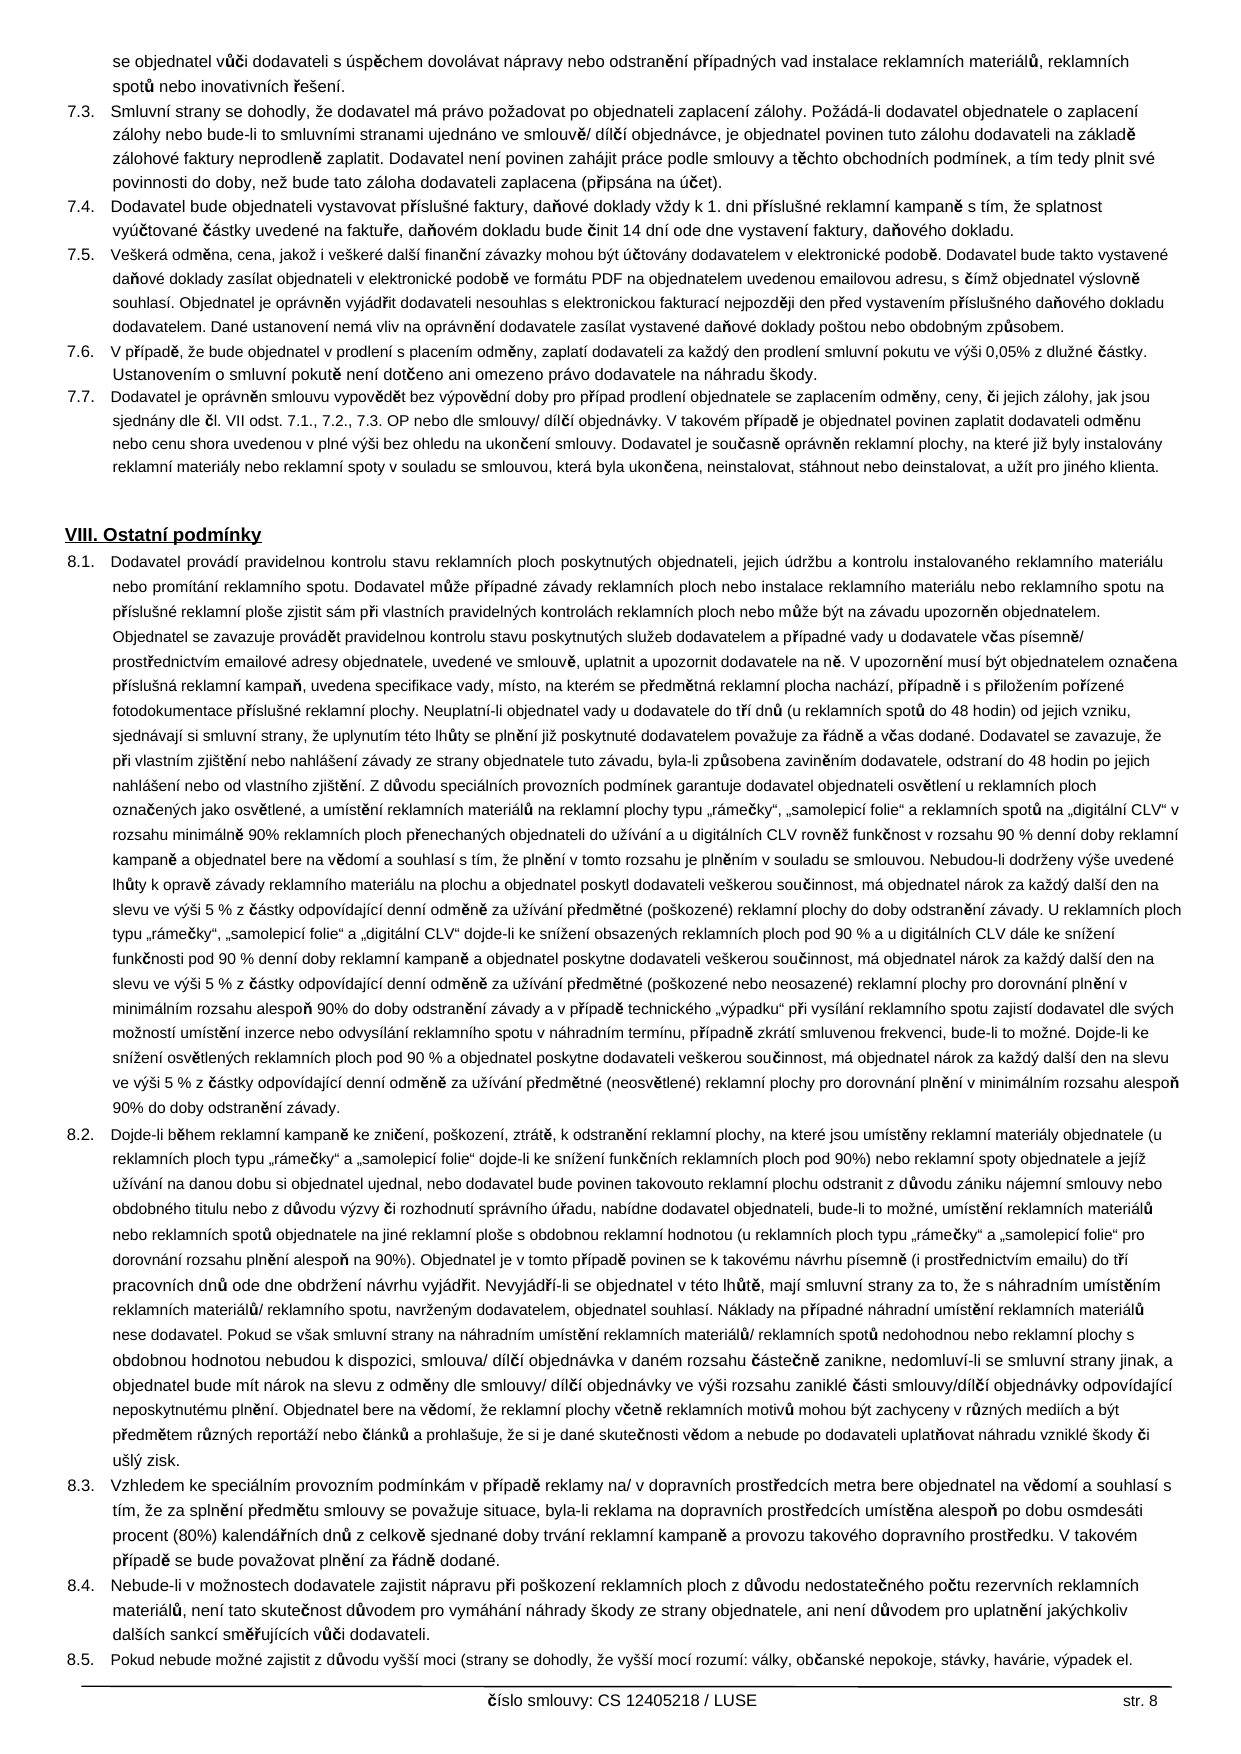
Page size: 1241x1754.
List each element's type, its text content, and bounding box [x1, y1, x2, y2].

text užívání na danou dobu si objednatel ujednal, nebo dodavatel bude povinen takovouto reklamní plochu odstranit z důvodu zániku nájemní smlouvy nebo [112, 1175, 1184, 1193]
text nese dodavatel. Pokud se však smluvní strany na náhradním umístění reklamních materiálů/ reklamních spotů nedohodnou nebo reklamní plochy s [112, 1326, 1184, 1343]
text VIII. Ostatní podmínky [64, 523, 1184, 545]
text 7.3. Smluvní strany se dohodly, že dodavatel má právo požadovat po objednateli zaplacení zálohy. Požádá-li dodavatel objednatele o zaplacení zálohy nebo bude-li to smluvními stranami ujednáno ve smlouvě/ dílčí objednávce, je objednatel povinen tuto zálohu dodavateli na základě zálohové faktury neprodleně zaplatit. Dodavatel není povinen zahájit práce podle smlouvy a těchto obchodních podmínek, a tím tedy plnit své povinnosti do doby, než bude tato záloha dodavateli zaplacena (připsána na účet). [67, 101, 1176, 192]
text číslo smlouvy: CS 12405218 / LUSE str. 8 [487, 1691, 1184, 1710]
text obdobného titulu nebo z důvodu výzvy či rozhodnutí správního úřadu, nabídne dodavatel objednateli, bude-li to možné, umístění reklamních materiálů [112, 1200, 1184, 1218]
text 8.3. Vzhledem ke speciálním provozním podmínkám v případě reklamy na/ v dopravních prostředcích metra bere objednatel na vědomí a souhlasí s tím, že za splnění předmětu smlouvy se považuje situace, byla-li reklama na dopravních prostředcích umístěna alespoň po dobu osmdesáti procent (80%) kalendářních dnů z celkově sjednané doby trvání reklamní kampaně a provozu takového dopravního prostředku. V takovém případě se bude považovat plnění za řádně dodané. [67, 1476, 1180, 1570]
text 7.7. Dodavatel je oprávněn smlouvu vypovědět bez výpovědní doby pro případ prodlení objednatele se zaplacením odměny, ceny, či jejich zálohy, jak jsou sjednány dle čl. VII odst. 7.1., 7.2., 7.3. OP nebo dle smlouvy/ dílčí objednávky. V takovém případě je objednatel povinen zaplatit dodavateli odměnu nebo cenu shora uvedenou v plné výši bez ohledu na ukončení smlouvy. Dodavatel je současně oprávněn reklamní plochy, na které již byly instalovány reklamní materiály nebo reklamní spoty v souladu se smlouvou, která byla ukončena, neinstalovat, stáhnout nebo deinstalovat, a užít pro jiného klienta. [67, 387, 1176, 476]
text 8.4. Nebude-li v možnostech dodavatele zajistit nápravu při poškození reklamních ploch z důvodu nedostatečného počtu rezervních reklamních materiálů, není tato skutečnost důvodem pro vymáhání náhrady škody ze strany objednatele, ani není důvodem pro uplatnění jakýchkoliv dalších sankcí směřujících vůči dodavateli. [67, 1575, 1167, 1644]
text obdobnou hodnotou nebudou k dispozici, smlouva/ dílčí objednávka v daném rozsahu částečně zanikne, nedomluví-li se smluvní strany jinak, a [112, 1351, 1184, 1370]
text se objednatel vůči dodavateli s úspěchem dovolávat nápravy nebo odstranění případných vad instalace reklamních materiálů, reklamních spotů nebo inovativních řešení. [112, 52, 1163, 96]
text nebo reklamních spotů objednatele na jiné reklamní ploše s obdobnou reklamní hodnotou (u reklamních ploch typu „rámečky“ a „samolepicí folie“ pro [112, 1225, 1184, 1243]
text 8.2. Dojde-li během reklamní kampaně ke zničení, poškození, ztrátě, k odstranění reklamní plochy, na které jsou umístěny reklamní materiály objednatele (u [67, 1125, 1184, 1144]
text reklamních ploch typu „rámečky“ a „samolepicí folie“ dojde-li ke snížení funkčních reklamních ploch pod 90%) nebo reklamní spoty objednatele a jejíž [112, 1150, 1184, 1168]
text Ustanovením o smluvní pokutě není dotčeno ani omezeno právo dodavatele na náhradu škody. [112, 365, 1184, 384]
text ušlý zisk. [112, 1451, 1184, 1470]
text objednatel bude mít nárok na slevu z odměny dle smlouvy/ dílčí objednávky ve výši rozsahu zaniklé části smlouvy/dílčí objednávky odpovídající [112, 1376, 1184, 1395]
text 8.5. Pokud nebude možné zajistit z důvodu vyšší moci (strany se dohodly, že vyšší mocí rozumí: války, občanské nepokoje, stávky, havárie, výpadek el. [67, 1650, 1184, 1669]
text reklamních materiálů/ reklamního spotu, navrženým dodavatelem, objednatel souhlasí. Náklady na případné náhradní umístění reklamních materiálů [112, 1300, 1184, 1318]
text dorovnání rozsahu plnění alespoň na 90%). Objednatel je v tomto případě povinen se k takovému návrhu písemně (i prostřednictvím emailu) do tří [112, 1250, 1184, 1268]
text pracovních dnů ode dne obdržení návrhu vyjádřit. Nevyjádří-li se objednatel v této lhůtě, mají smluvní strany za to, že s náhradním umístěním [112, 1275, 1184, 1294]
text Objednatel se zavazuje provádět pravidelnou kontrolu stavu poskytnutých služeb dodavatelem a případné vady u dodavatele včas písemně/ prostřednictvím emailové adresy objednatele, uvedené ve smlouvě, uplatnit a upozornit dodavatele na ně. V upozornění musí být objednatelem označena příslušná reklamní kampaň, uvedena specifikace vady, místo, na kterém se předmětná reklamní plocha nachází, případně i s přiložením pořízené fotodokumentace příslušné reklamní plochy. Neuplatní-li objednatel vady u dodavatele do tří dnů (u reklamních spotů do 48 hodin) od jejich vzniku, sjednávají si smluvní strany, že uplynutím této lhůty se plnění již poskytnuté dodavatelem považuje za řádně a včas dodané. Dodavatel se zavazuje, že při vlastním zjištění nebo nahlášení závady ze strany objednatele tuto závadu, byla-li způsobena zaviněním dodavatele, odstraní do 48 hodin po jejich nahlášení nebo od vlastního zjištění. Z důvodu speciálních provozních podmínek garantuje dodavatel objednateli osvětlení u reklamních ploch označených jako osvětlené, a umístění reklamních materiálů na reklamní plochy typu „rámečky“, „samolepicí folie“ a reklamních spotů na „digitální CLV“ v rozsahu minimálně 90% reklamních ploch přenechaných objednateli do užívání a u digitálních CLV rovněž funkčnost v rozsahu 90 % denní doby reklamní kampaně a objednatel bere na vědomí a souhlasí s tím, že plnění v tomto rozsahu je plněním v souladu se smlouvou. Nebudou-li dodrženy výše uvedené lhůty k opravě závady reklamního materiálu na plochu a objednatel poskytl dodavateli veškerou součinnost, má objednatel nárok za každý další den na slevu ve výši 5 % z částky odpovídající denní odměně za užívání předmětné (poškozené) reklamní plochy do doby odstranění závady. U reklamních ploch typu „rámečky“, „samolepicí folie“ a „digitální CLV“ dojde-li ke snížení obsazených reklamních ploch pod 90 % a u digitálních CLV dále ke snížení funkčnosti pod 90 % denní doby reklamní kampaně a objednatel poskytne dodavateli veškerou součinnost, má objednatel nárok za každý další den na slevu ve výši 5 % z částky odpovídající denní odměně za užívání předmětné (poškozené nebo neosazené) reklamní plochy pro dorovnání plnění v minimálním rozsahu alespoň 90% do doby odstranění závady a v případě technického „výpadku“ při vysílání reklamního spotu zajistí dodavatel dle svých možností umístění inzerce nebo odvysílání reklamního spotu v náhradním termínu, případně zkrátí smluvenou frekvenci, bude-li to možné. Dojde-li ke snížení osvětlených reklamních ploch pod 90 % a objednatel poskytne dodavateli veškerou součinnost, má objednatel nárok za každý další den na slevu ve výši 5 % z částky odpovídající denní odměně za užívání předmětné (neosvětlené) reklamní plochy pro dorovnání plnění v minimálním rozsahu alespoň 90% do doby odstranění závady. [112, 628, 1184, 1117]
text 8.1. Dodavatel provádí pravidelnou kontrolu stavu reklamních ploch poskytnutých objednateli, jejich údržbu a kontrolu instalovaného reklamního materiálu nebo promítání reklamního spotu. Dodavatel může případné závady reklamních ploch nebo instalace reklamního materiálu nebo reklamního spotu na příslušné reklamní ploše zjistit sám při vlastních pravidelných kontrolách reklamních ploch nebo může být na závadu upozorněn objednatelem. [67, 552, 1165, 621]
text předmětem různých reportáží nebo článků a prohlašuje, že si je dané skutečnosti vědom a nebude po dodavateli uplatňovat náhradu vzniklé škody či [112, 1426, 1184, 1444]
text neposkytnutému plnění. Objednatel bere na vědomí, že reklamní plochy včetně reklamních motivů mohou být zachyceny v různých mediích a být [112, 1401, 1184, 1419]
text 7.4. Dodavatel bude objednateli vystavovat příslušné faktury, daňové doklady vždy k 1. dni příslušné reklamní kampaně s tím, že splatnost vyúčtované částky uvedené na faktuře, daňovém dokladu bude činit 14 dní ode dne vystavení faktury, daňového dokladu. [67, 197, 1140, 240]
text 7.6. V případě, že bude objednatel v prodlení s placením odměny, zaplatí dodavateli za každý den prodlení smluvní pokutu ve výši 0,05% z dlužné částky. [67, 341, 1184, 361]
text 7.5. Veškerá odměna, cena, jakož i veškeré další finanční závazky mohou být účtovány dodavatelem v elektronické podobě. Dodavatel bude takto vystavené daňové doklady zasílat objednateli v elektronické podobě ve formátu PDF na objednatelem uvedenou emailovou adresu, s čímž objednatel výslovně souhlasí. Objednatel je oprávněn vyjádřit dodavateli nesouhlas s elektronickou fakturací nejpozději den před vystavením příslušného daňového dokladu dodavatelem. Dané ustanovení nemá vliv na oprávnění dodavatele zasílat vystavené daňové doklady poštou nebo obdobným způsobem. [67, 245, 1182, 335]
